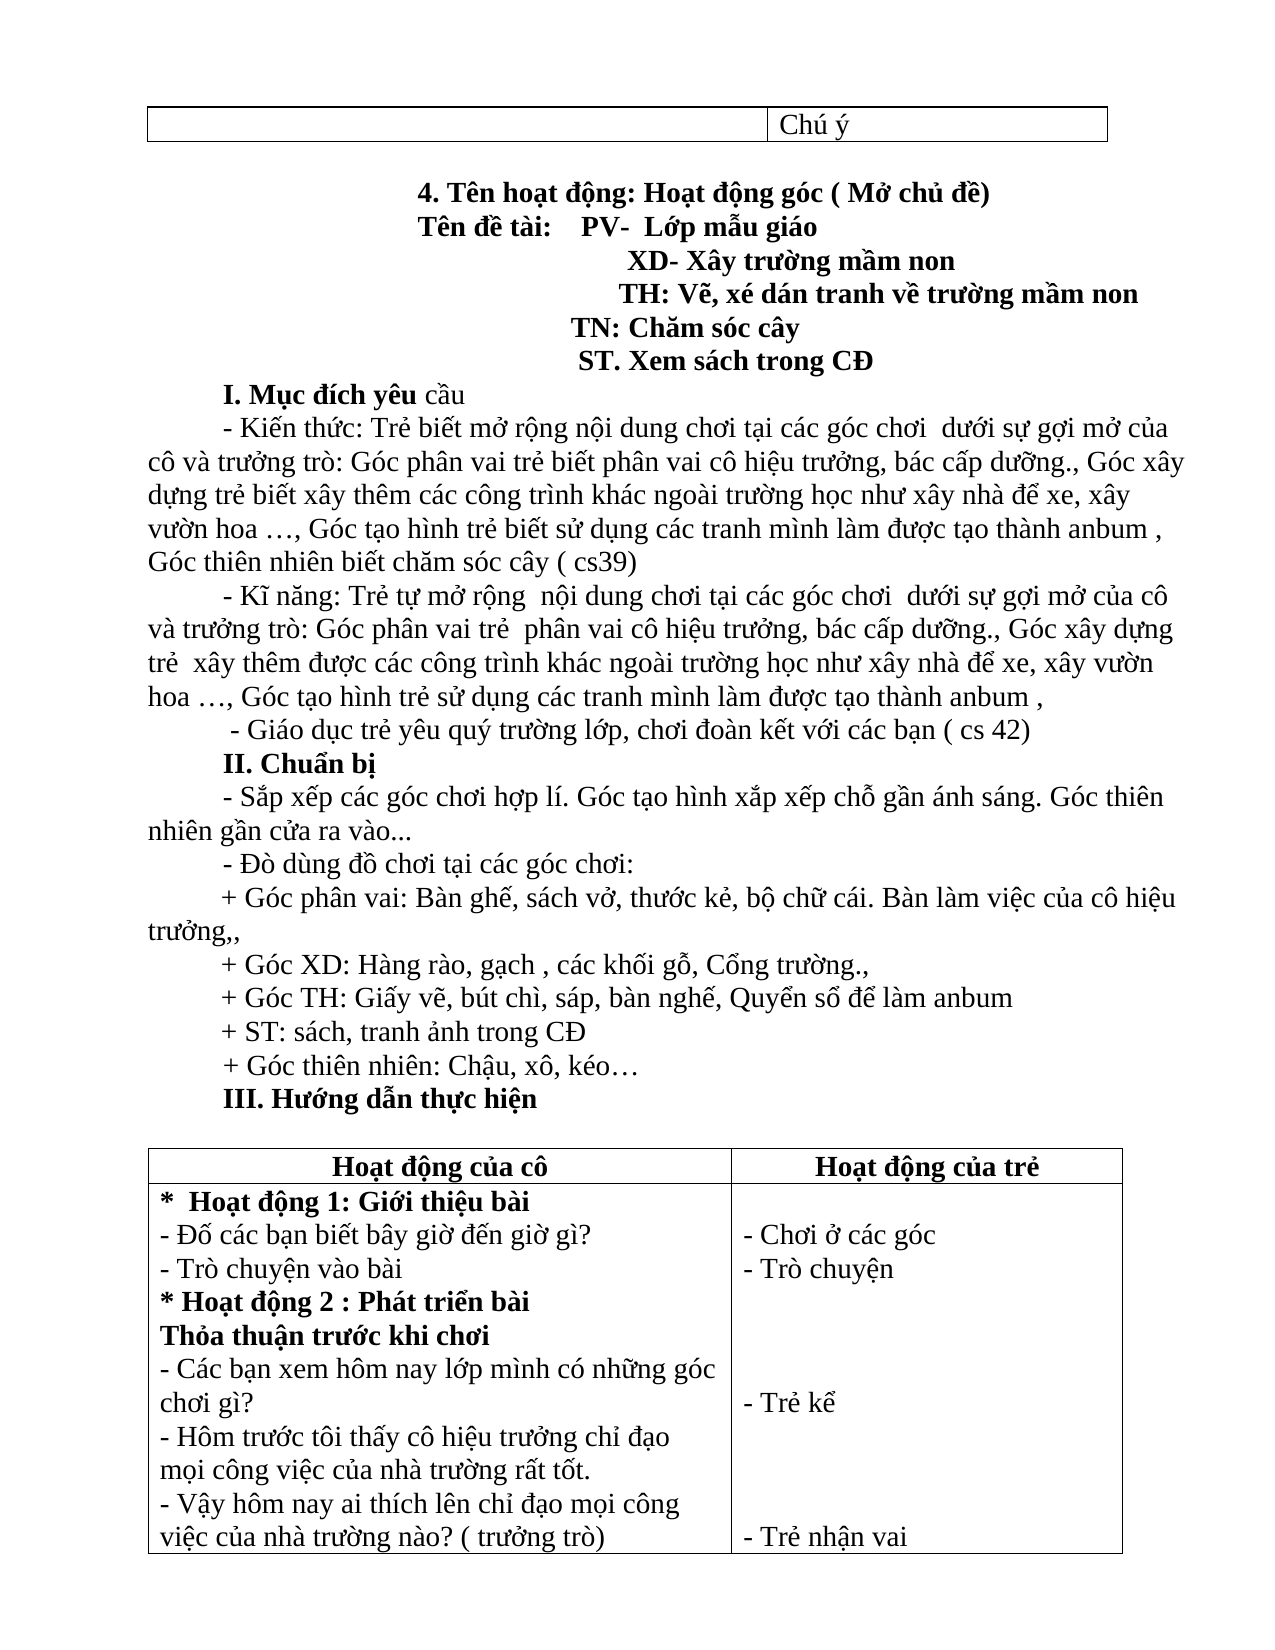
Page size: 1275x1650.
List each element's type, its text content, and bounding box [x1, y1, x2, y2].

text III. Hướng dẫn thực hiện [148, 1081, 1186, 1115]
text - Giáo dục trẻ yêu quý trường lớp, chơi đoàn kết với các bạn ( cs 42) [148, 712, 1186, 746]
table_header Hoạt động của trẻ [732, 1149, 1122, 1183]
text TN: Chăm sóc cây [148, 310, 1186, 343]
table_header Hoạt động của cô [149, 1149, 731, 1183]
text ST. Xem sách trong CĐ [148, 343, 1186, 377]
text + Góc phân vai: Bàn ghế, sách vở, thước kẻ, bộ chữ cái. Bàn làm việc của cô hiệu trưởng,, [148, 880, 1186, 947]
text + Góc TH: Giấy vẽ, bút chì, sáp, bàn nghế, Quyển sổ để làm anbum [148, 981, 1186, 1014]
text 4. Tên hoạt động: Hoạt động góc ( Mở chủ đề) [148, 176, 1186, 209]
text II. Chuẩn bị [148, 746, 1186, 779]
text + Góc XD: Hàng rào, gạch , các khối gỗ, Cổng trường., [148, 947, 1186, 981]
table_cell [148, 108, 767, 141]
text + ST: sách, tranh ảnh trong CĐ [148, 1014, 1186, 1048]
text I. Mục đích yêu cầu [148, 377, 1186, 410]
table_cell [768, 108, 1107, 141]
text TH: Vẽ, xé dán tranh về trường mầm non [148, 276, 1186, 310]
text XD- Xây trường mầm non [148, 243, 1186, 276]
text - Kiến thức: Trẻ biết mở rộng nội dung chơi tại các góc chơi dưới sự gợi mở của cô và trưởng trò: Góc phân vai trẻ biết phân vai cô hiệu trưởng, bác cấp dưỡng., Góc xây dựng trẻ biết xây thêm các công trình khác ngoài trường học như xây nhà để xe, xây vườn hoa …, Góc tạo hình trẻ biết sử dụng các tranh mình làm được tạo thành anbum , Góc thiên nhiên biết chăm sóc cây ( cs39) [148, 410, 1186, 578]
text - Đò dùng đồ chơi tại các góc chơi: [148, 846, 1186, 880]
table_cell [732, 1184, 1122, 1553]
text - Kĩ năng: Trẻ tự mở rộng nội dung chơi tại các góc chơi dưới sự gợi mở của cô và trưởng trò: Góc phân vai trẻ phân vai cô hiệu trưởng, bác cấp dưỡng., Góc xây dựng trẻ xây thêm được các công trình khác ngoài trường học như xây nhà để xe, xây vườn hoa …, Góc tạo hình trẻ sử dụng các tranh mình làm được tạo thành anbum , [148, 578, 1186, 712]
text + Góc thiên nhiên: Chậu, xô, kéo… [148, 1048, 1186, 1081]
text Tên đề tài: PV- Lớp mẫu giáo [148, 209, 1186, 243]
text - Sắp xếp các góc chơi hợp lí. Góc tạo hình xắp xếp chỗ gần ánh sáng. Góc thiên nhiên gần cửa ra vào... [148, 779, 1186, 846]
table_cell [149, 1184, 731, 1553]
